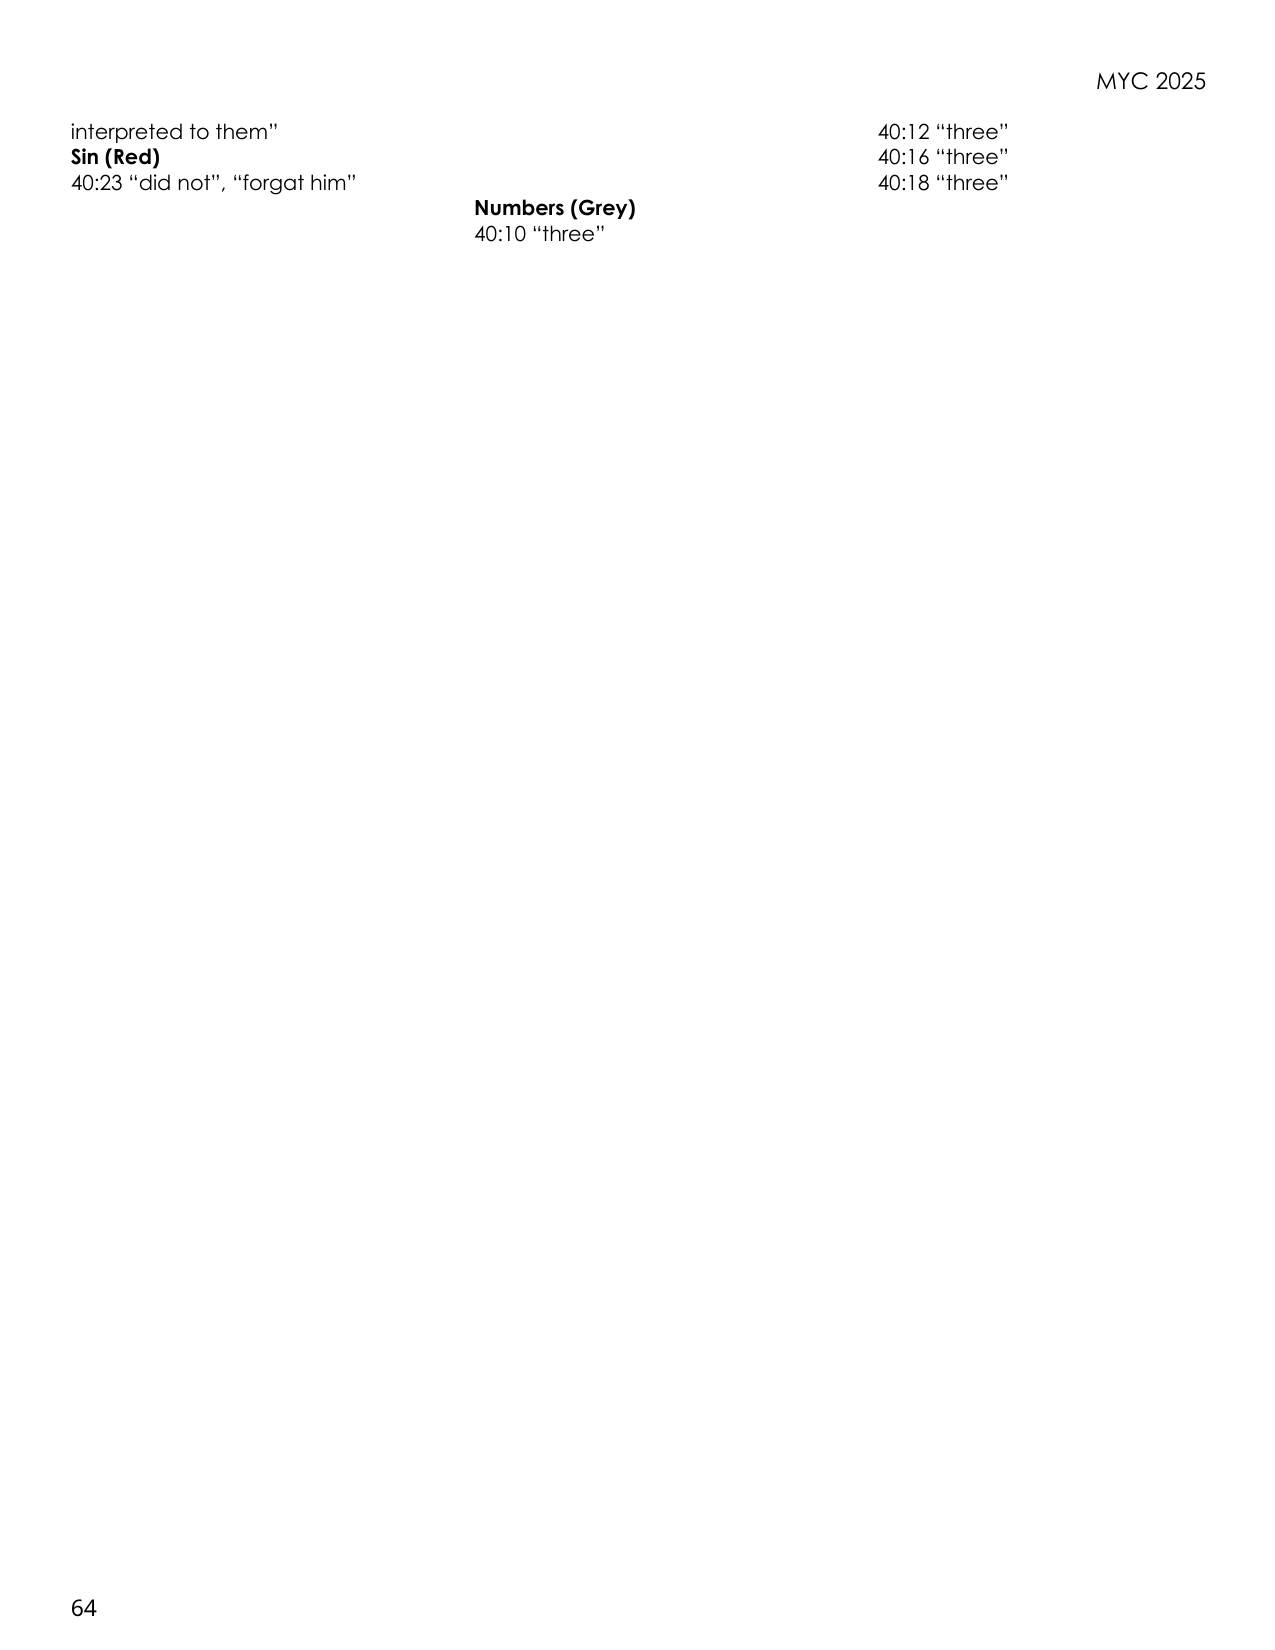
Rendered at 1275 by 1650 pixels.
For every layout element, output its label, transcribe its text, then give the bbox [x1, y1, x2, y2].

text 40:12 “three” [877, 118, 1206, 144]
text 40:23 “did not”, “forgat him” [71, 169, 399, 195]
text 40:22 “as Joseph had interpreted to them” [71, 118, 399, 144]
text Sin (Red) [71, 144, 399, 169]
text 40:16 “three” [877, 144, 1206, 169]
text Numbers (Grey) [474, 195, 802, 220]
text 40:10 “three” [474, 220, 802, 246]
text 40:18 “three” [877, 169, 1206, 195]
